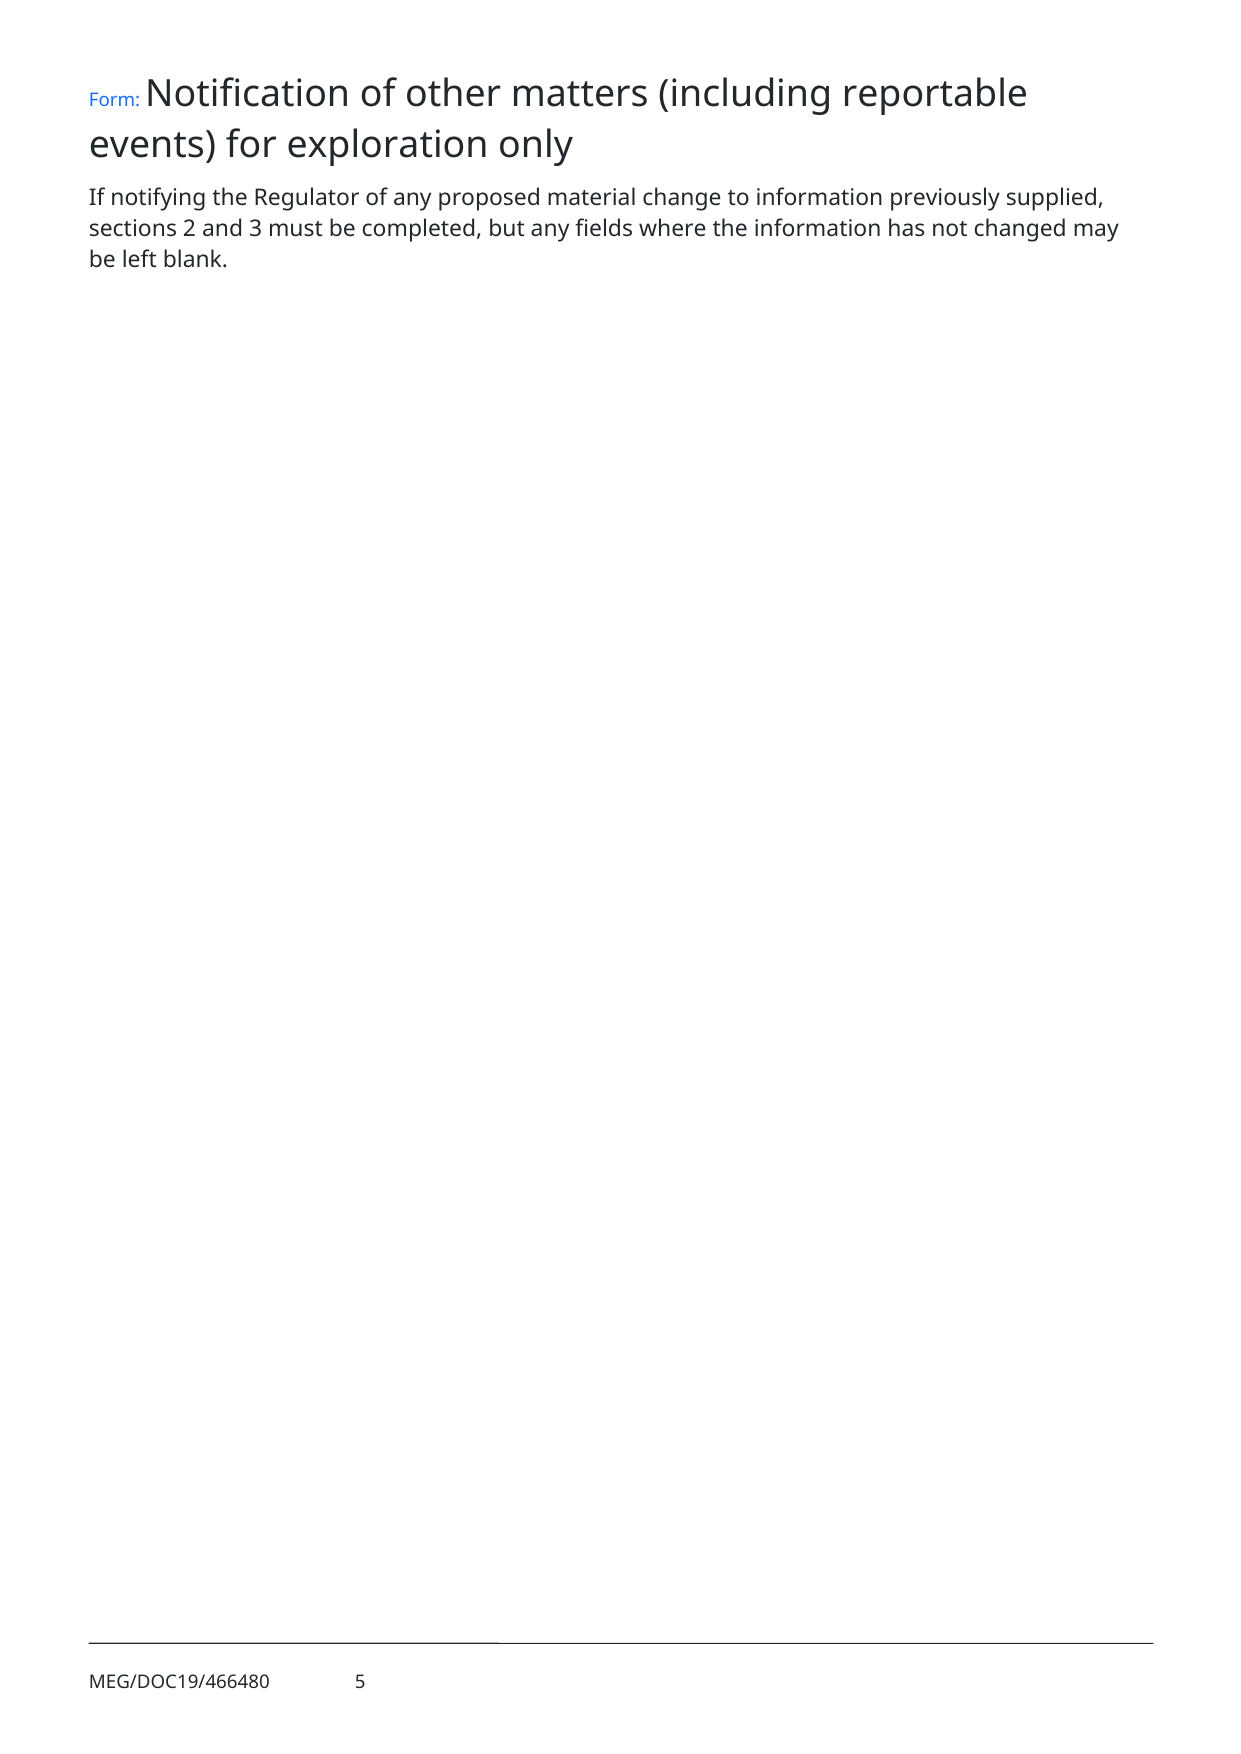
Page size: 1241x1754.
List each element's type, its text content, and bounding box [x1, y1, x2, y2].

text If notifying the Regulator of any proposed material change to information previously supplied, sections 2 and 3 must be completed, but any fields where the information has not changed may be left blank. [89, 181, 1152, 275]
